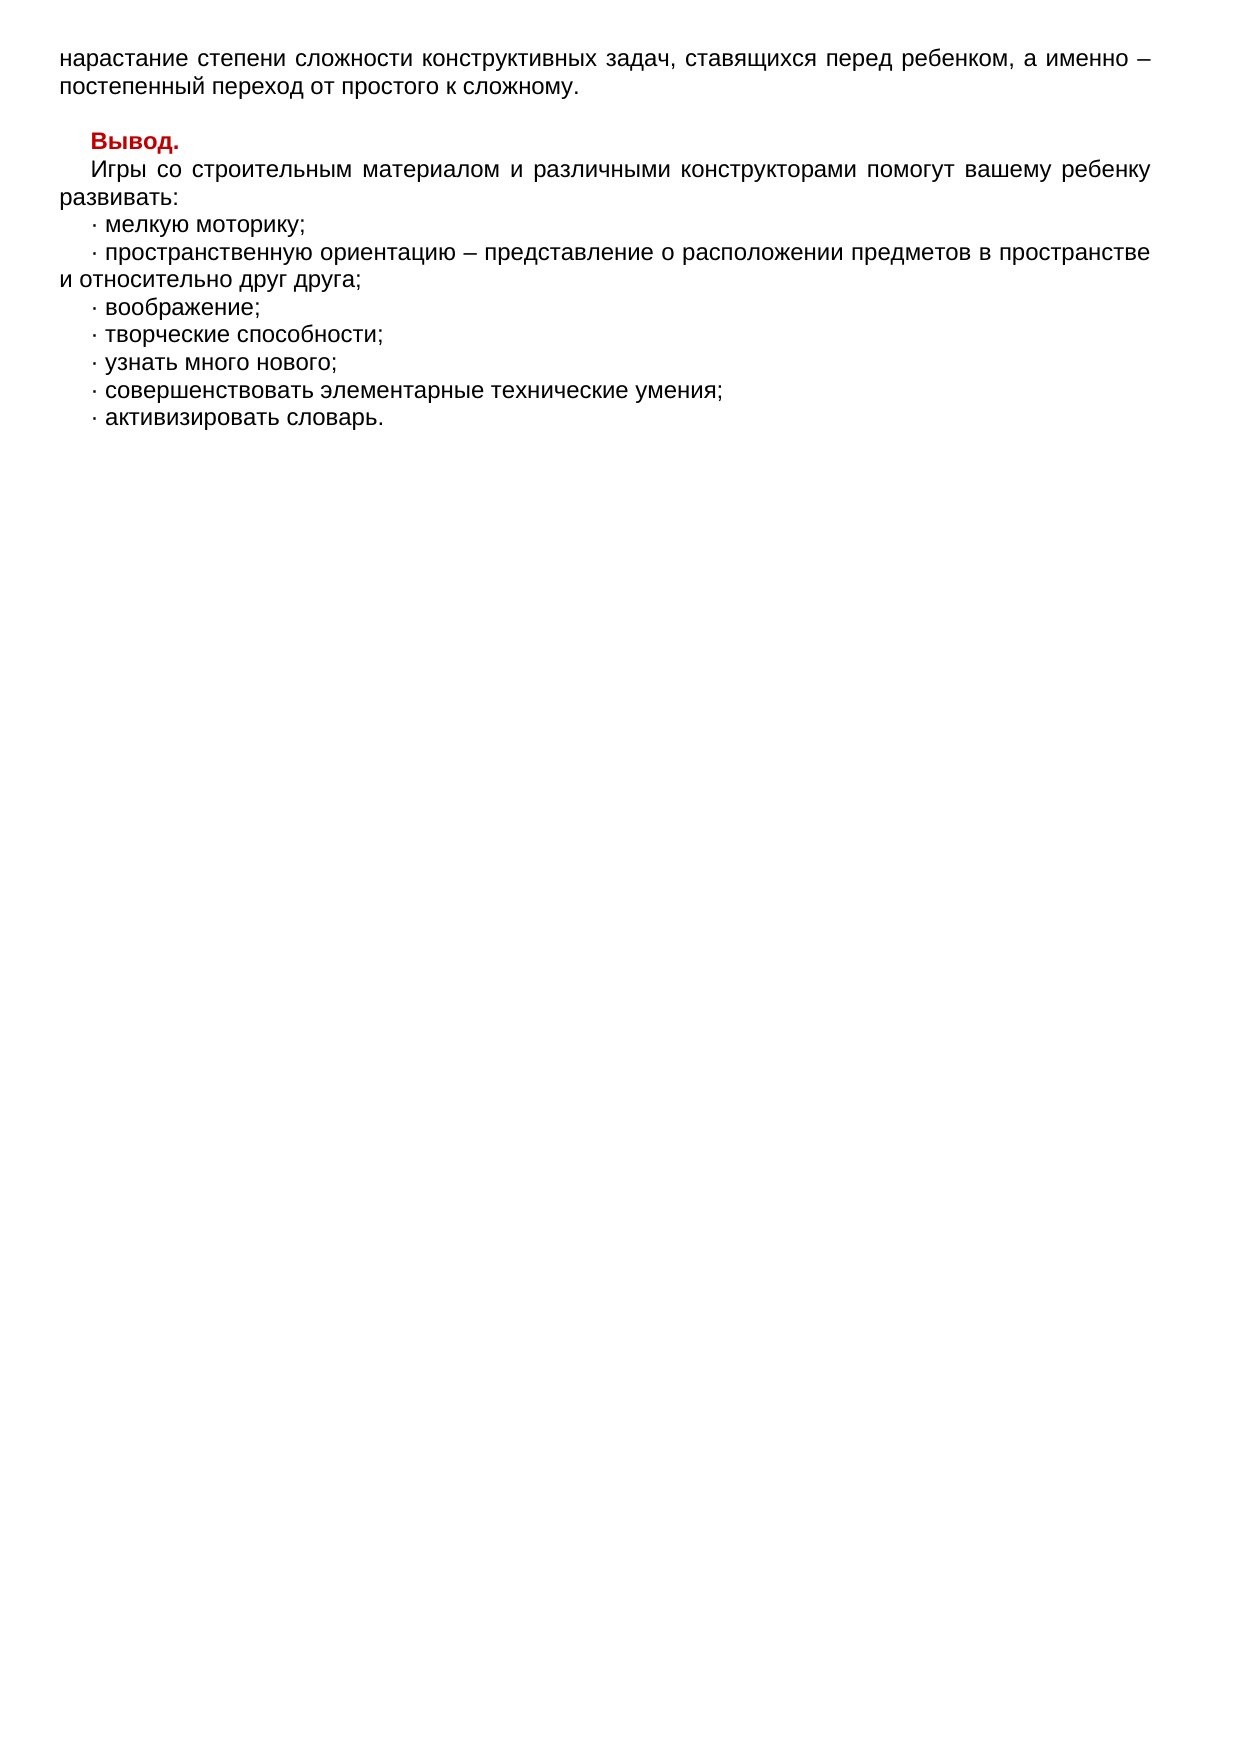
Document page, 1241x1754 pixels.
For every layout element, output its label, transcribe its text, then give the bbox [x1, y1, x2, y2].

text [59, 44, 1152, 99]
text · воображение; [59, 293, 1152, 320]
text · пространственную ориентацию – представление о расположении предметов в пространстве и относительно друг друга; [59, 238, 1152, 293]
text · активизировать словарь. [59, 403, 1152, 431]
text · творческие способности; [59, 320, 1152, 348]
text Вывод. [59, 127, 1152, 155]
text · совершенствовать элементарные технические умения; [59, 376, 1152, 403]
text Игры со строительным материалом и различными конструкторами помогут вашему ребенку развивать: [59, 155, 1152, 210]
text · мелкую моторику; [59, 210, 1152, 238]
text · узнать много нового; [59, 348, 1152, 376]
